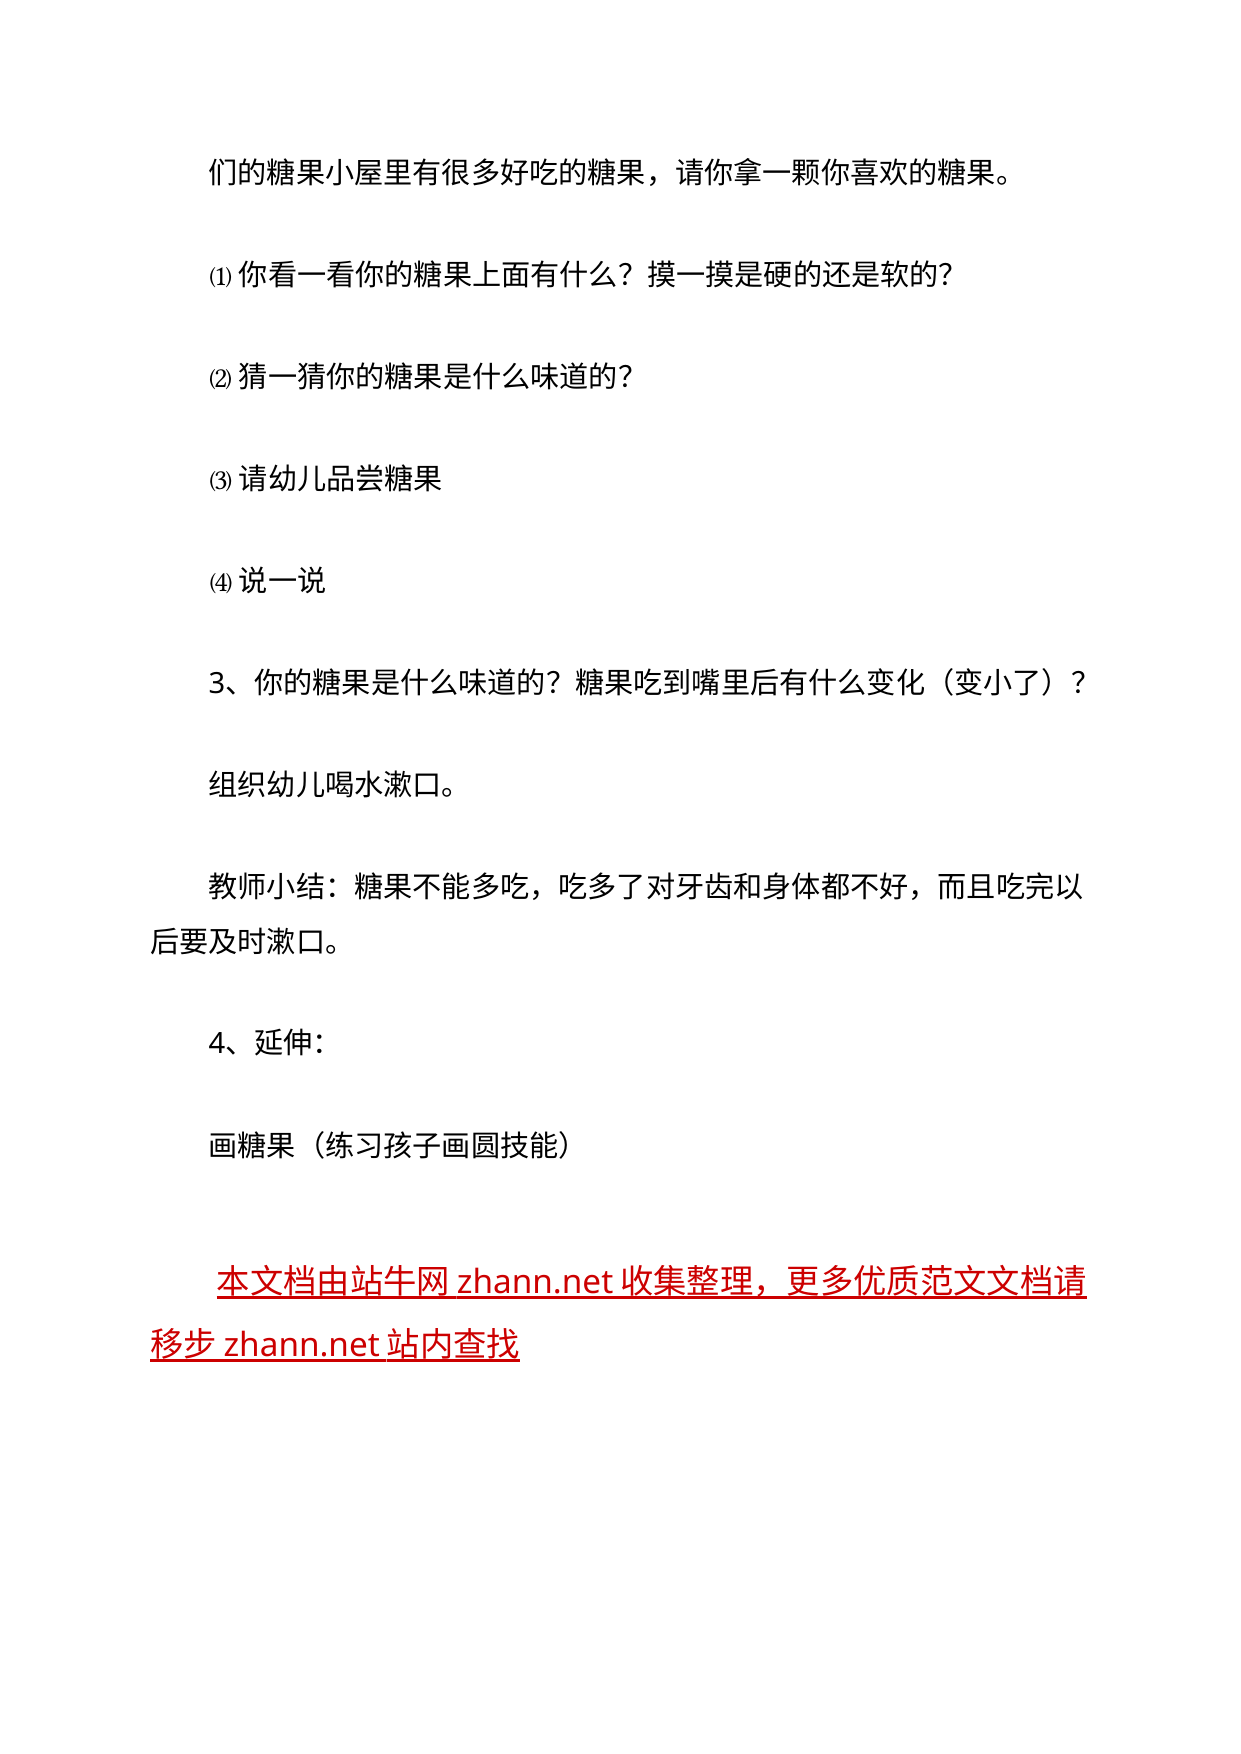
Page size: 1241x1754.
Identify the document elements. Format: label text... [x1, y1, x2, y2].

text ⑵猜一猜你的糖果是什么味道的？ [150, 354, 1090, 396]
text 教师小结：糖果不能多吃，吃多了对牙齿和身体都不好，而且吃完以后要及时漱口。 [150, 863, 1090, 961]
text 组织幼儿喝水漱口。 [150, 762, 1090, 804]
text 4、延伸： [150, 1020, 1090, 1062]
text ⑶请幼儿品尝糖果 [150, 456, 1090, 498]
text 本文档由站牛网zhann.net收集整理，更多优质范文文档请移步zhann.net站内查找 [150, 1255, 1090, 1366]
text 们的糖果小屋里有很多好吃的糖果，请你拿一颗你喜欢的糖果。 [150, 150, 1090, 192]
text 3、你的糖果是什么味道的？糖果吃到嘴里后有什么变化（变小了）？ [150, 660, 1090, 702]
text ⑴你看一看你的糖果上面有什么？摸一摸是硬的还是软的？ [150, 252, 1090, 294]
text 画糖果（练习孩子画圆技能） [150, 1122, 1090, 1164]
text ⑷说一说 [150, 558, 1090, 600]
